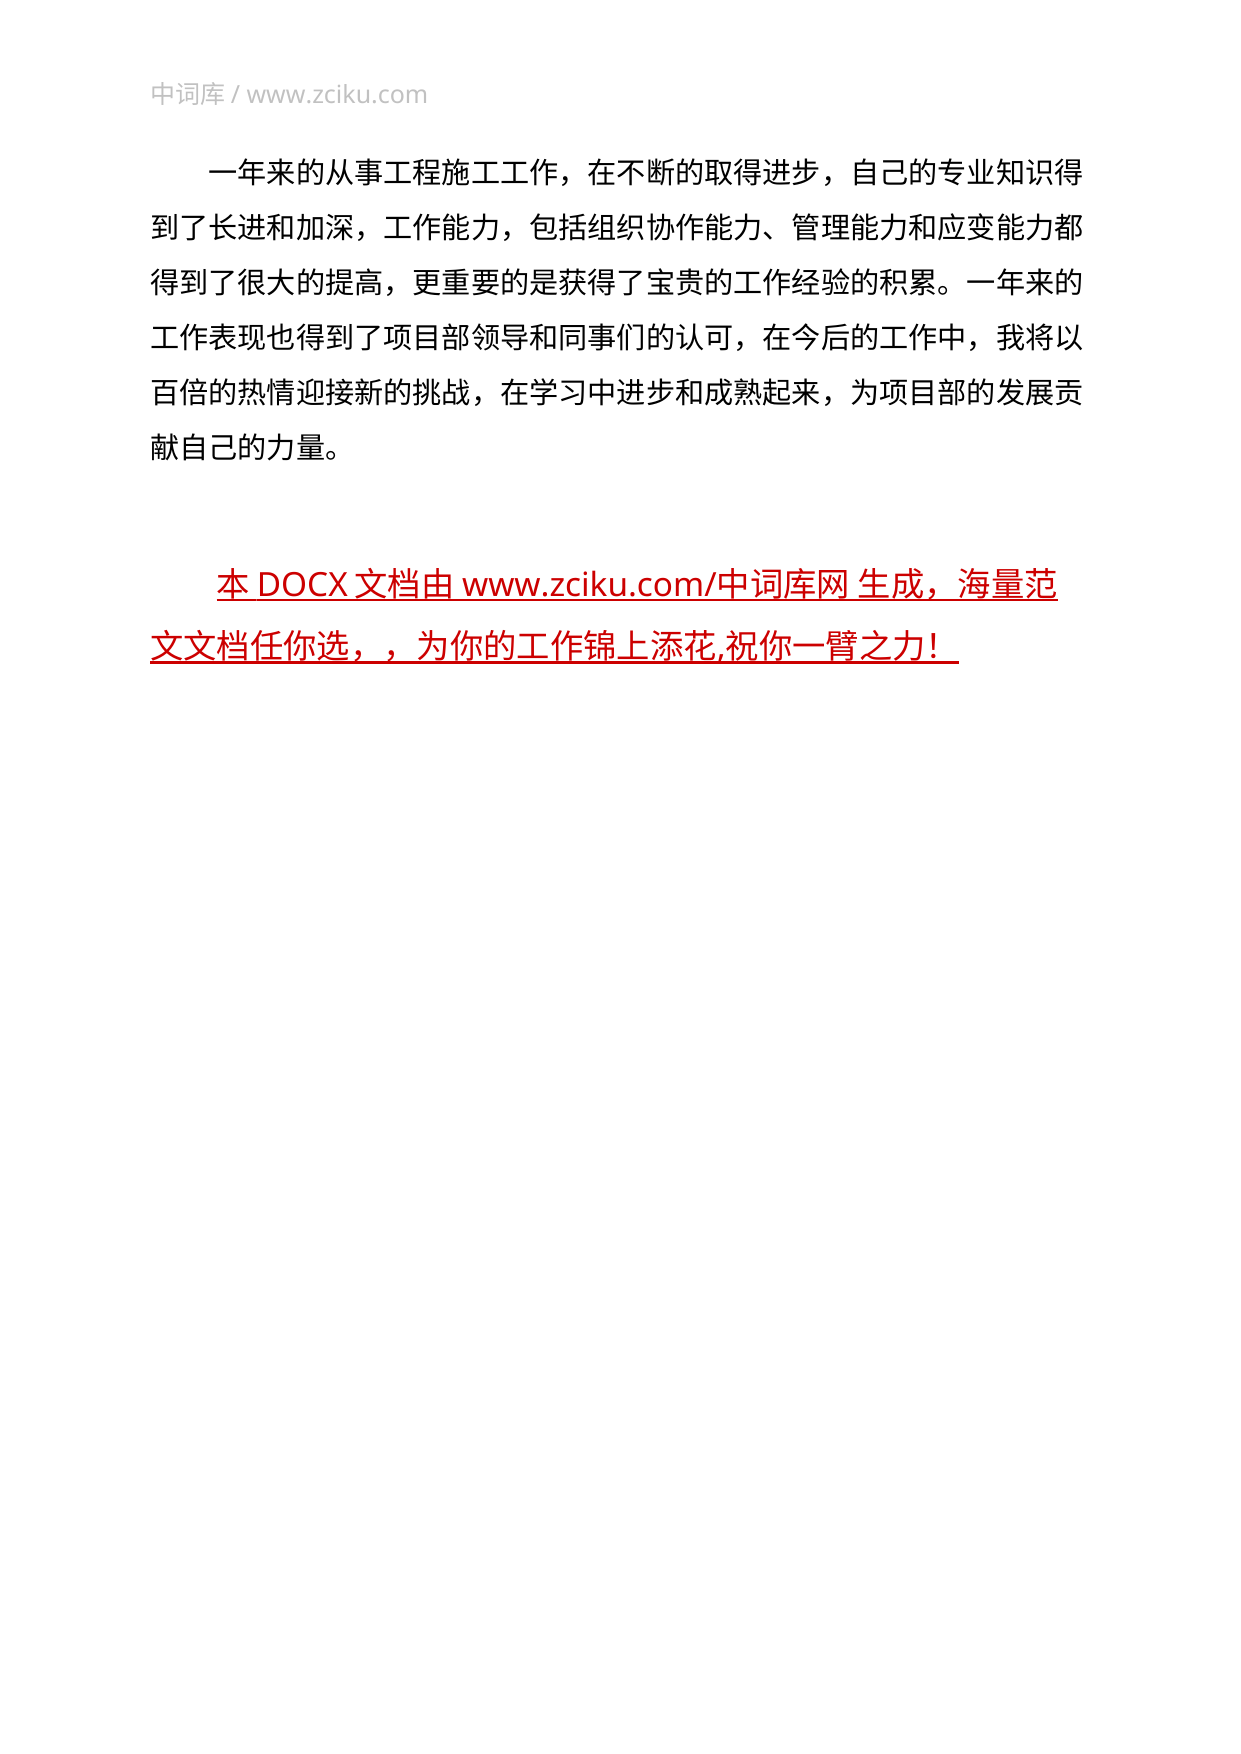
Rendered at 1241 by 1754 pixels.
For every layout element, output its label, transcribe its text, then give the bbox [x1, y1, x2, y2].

text 本DOCX文档由 www.zciku.com/中词库网 生成，海量范文文档任你选，，为你的工作锦上添花,祝你一臂之力！ [150, 557, 1090, 669]
text 一年来的从事工程施工工作，在不断的取得进步，自己的专业知识得到了长进和加深，工作能力，包括组织协作能力、管理能力和应变能力都得到了很大的提高，更重要的是获得了宝贵的工作经验的积累。一年来的工作表现也得到了项目部领导和同事们的认可，在今后的工作中，我将以百倍的热情迎接新的挑战，在学习中进步和成熟起来，为项目部的发展贡献自己的力量。 [150, 150, 1090, 467]
